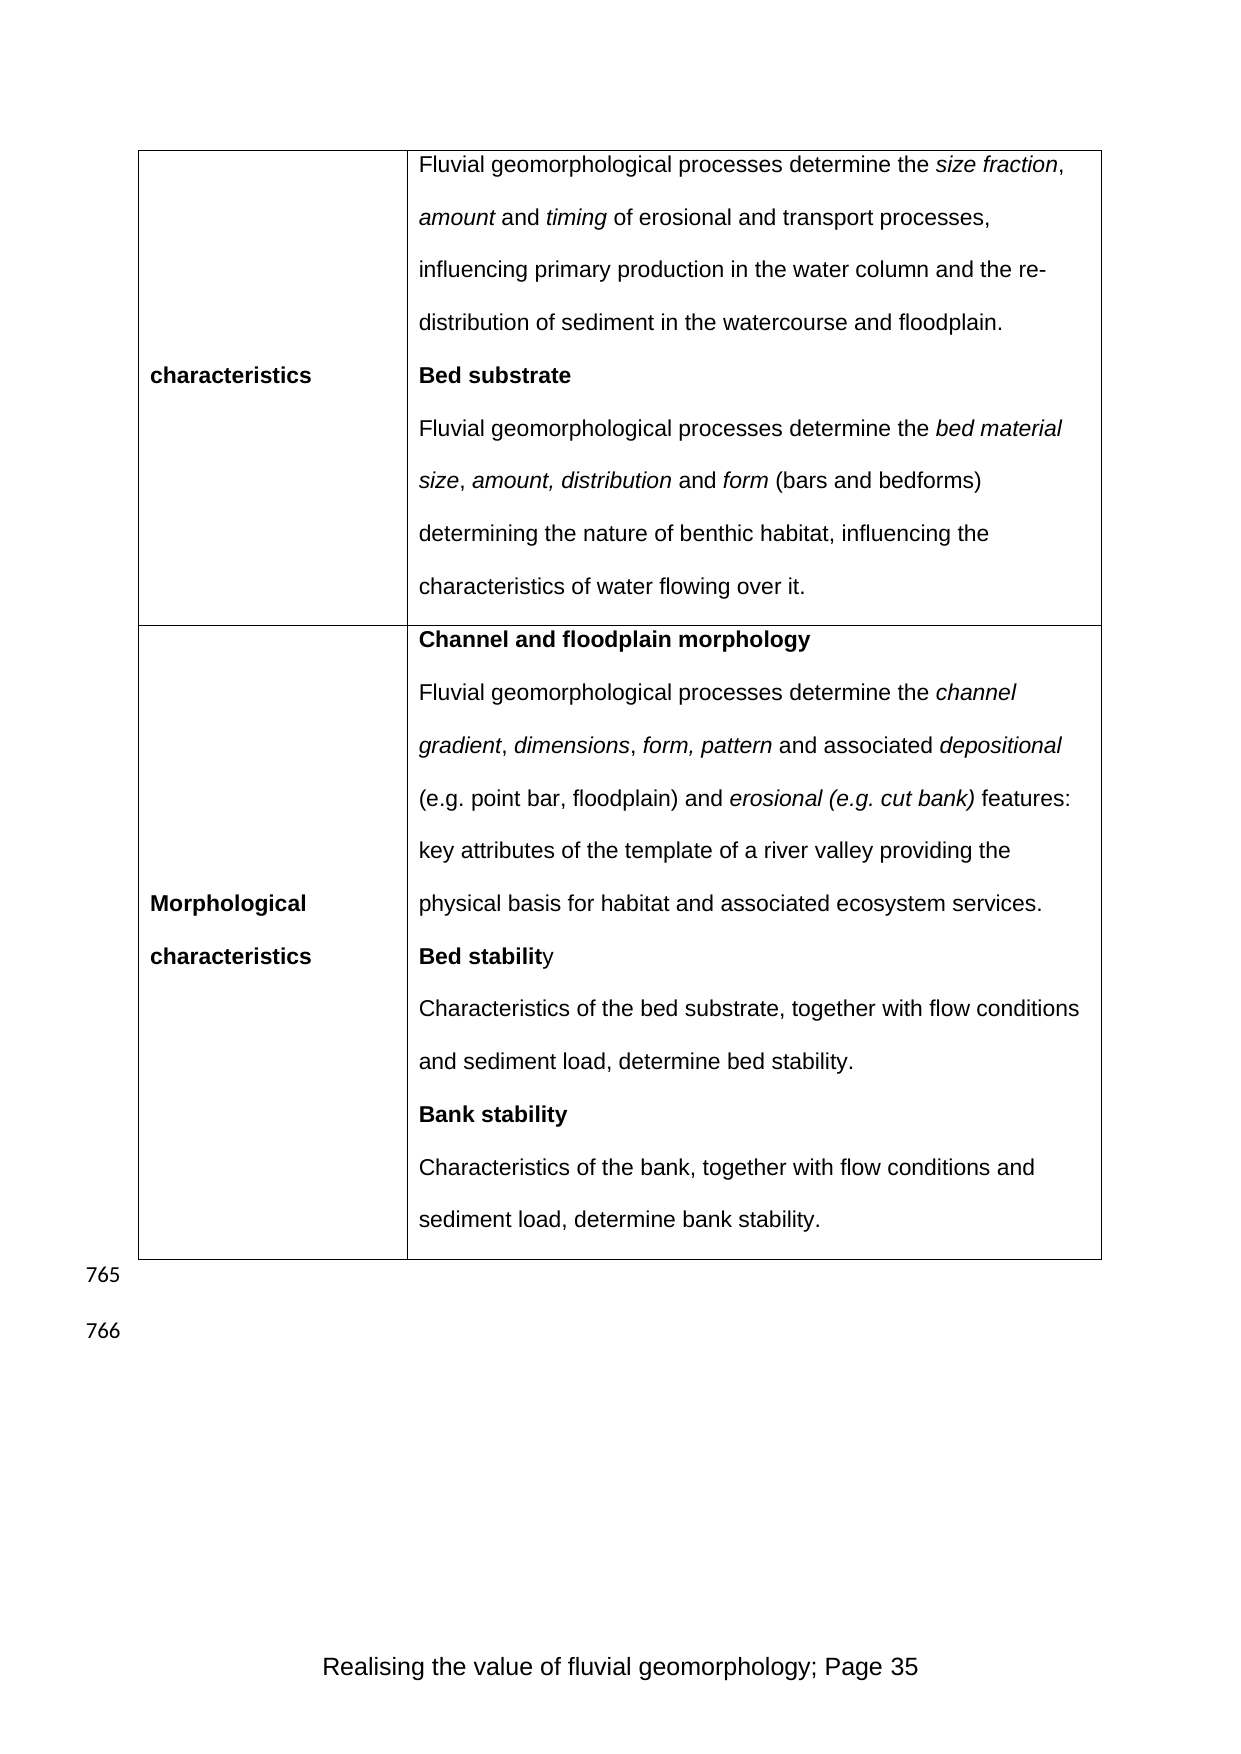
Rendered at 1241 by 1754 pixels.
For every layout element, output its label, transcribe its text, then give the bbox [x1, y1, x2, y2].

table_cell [408, 151, 1101, 625]
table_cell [139, 151, 407, 625]
table_cell Channel and floodplain morphology Fluvial geomorphological processes determine the channel gradient, dimensions, form, pattern and associated depositional (e.g. point bar, floodplain) and erosional (e.g. cut bank) features: key attributes of the template of a river valley providing the physical basis for habitat and associated ecosystem services. Bed stability Characteristics of the bed substrate, together with flow conditions and sediment load, determine bed stability. Bank stability Characteristics of the bank, together with flow conditions and sediment load, determine bank stability. [408, 626, 1101, 1259]
table_cell Morphological characteristics [139, 626, 407, 1259]
